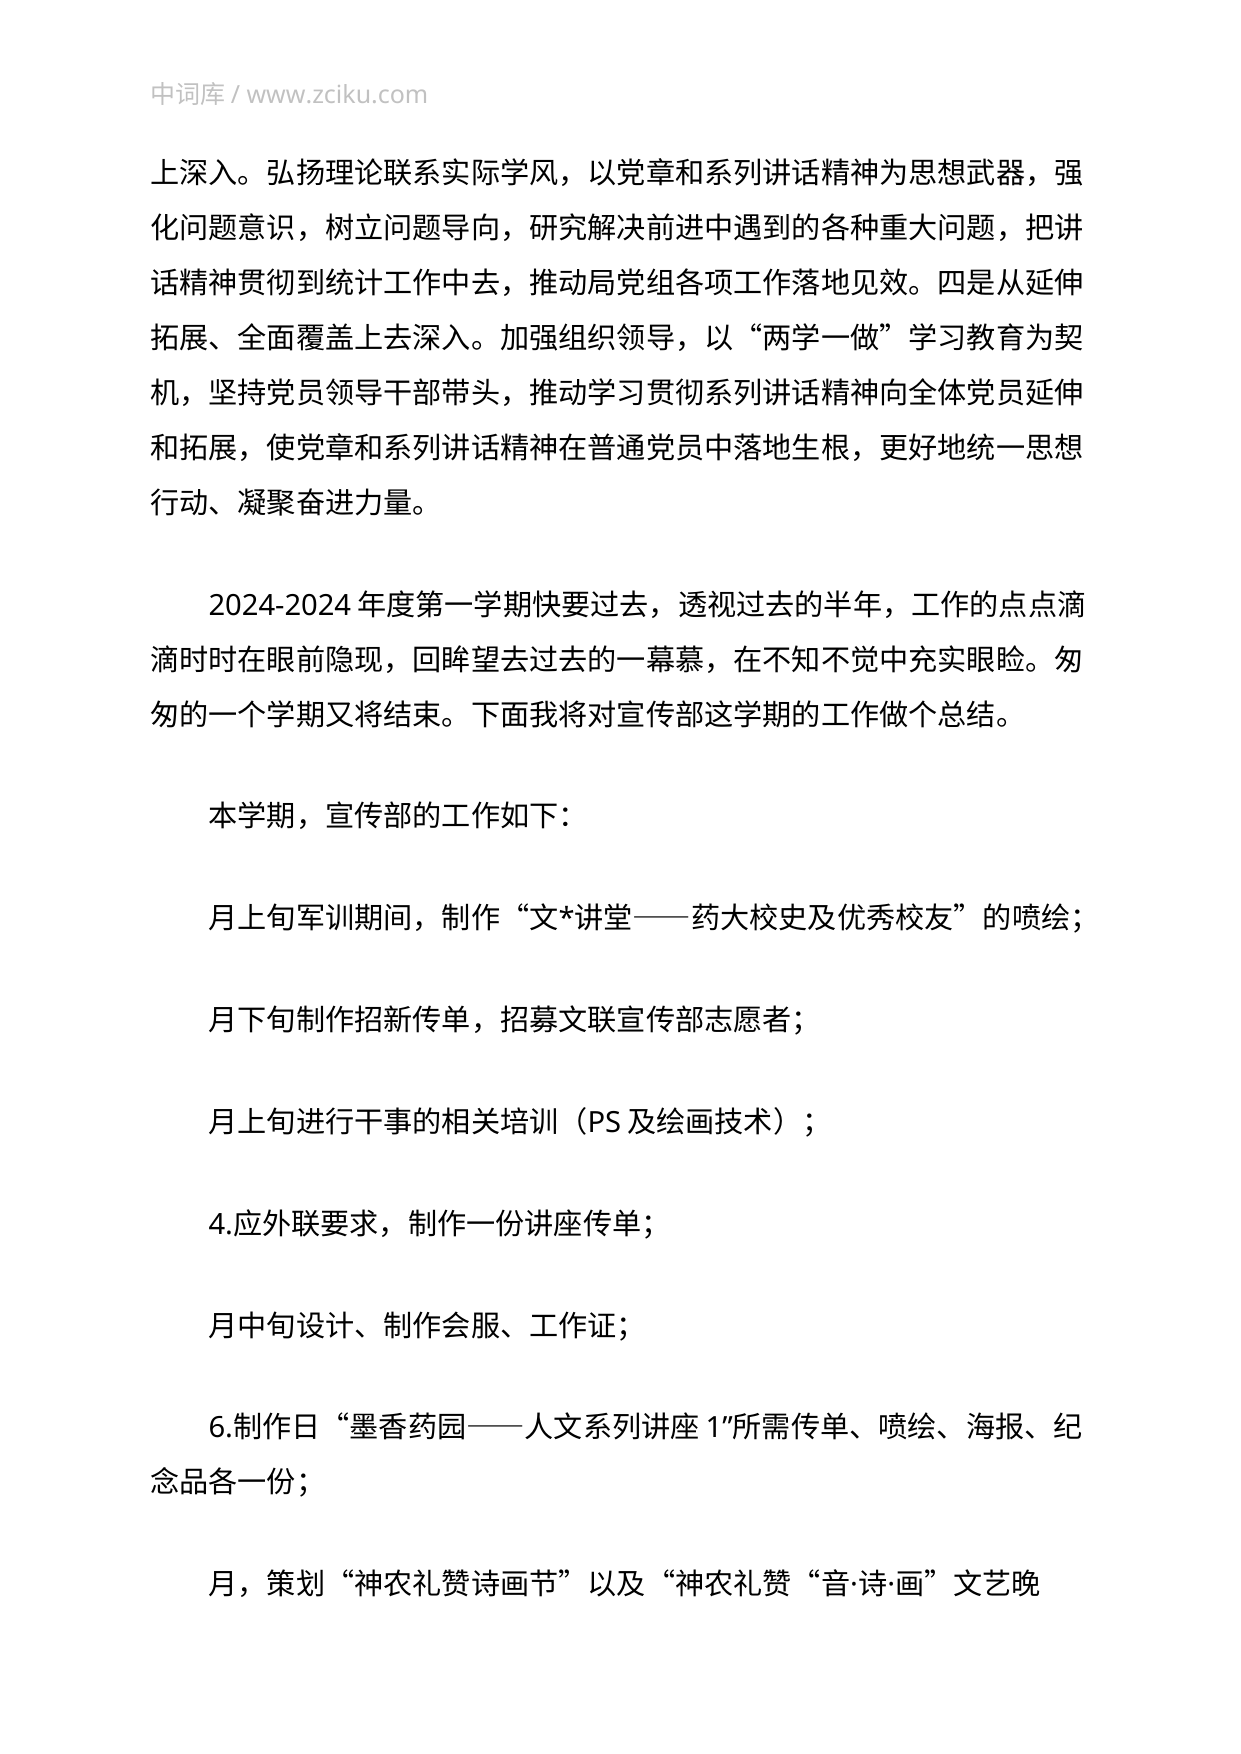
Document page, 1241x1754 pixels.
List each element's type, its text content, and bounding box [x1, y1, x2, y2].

text 4.应外联要求，制作一份讲座传单； [150, 1200, 1090, 1243]
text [150, 1561, 1090, 1603]
text 月下旬制作招新传单，招募文联宣传部志愿者； [150, 997, 1090, 1039]
text 月上旬军训期间，制作“文*讲堂——药大校史及优秀校友”的喷绘； [150, 894, 1090, 937]
text 2024-2024年度第一学期快要过去，透视过去的半年，工作的点点滴滴时时在眼前隐现，回眸望去过去的一幕慕，在不知不觉中充实眼睑。匆匆的一个学期又将结束。下面我将对宣传部这学期的工作做个总结。 [150, 581, 1090, 733]
text 本学期，宣传部的工作如下： [150, 793, 1090, 835]
text 月中旬设计、制作会服、工作证； [150, 1302, 1090, 1344]
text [150, 150, 1090, 522]
text 6.制作日“墨香药园——人文系列讲座1”所需传单、喷绘、海报、纪念品各一份； [150, 1404, 1090, 1501]
text 月上旬进行干事的相关培训（PS及绘画技术）； [150, 1098, 1090, 1141]
